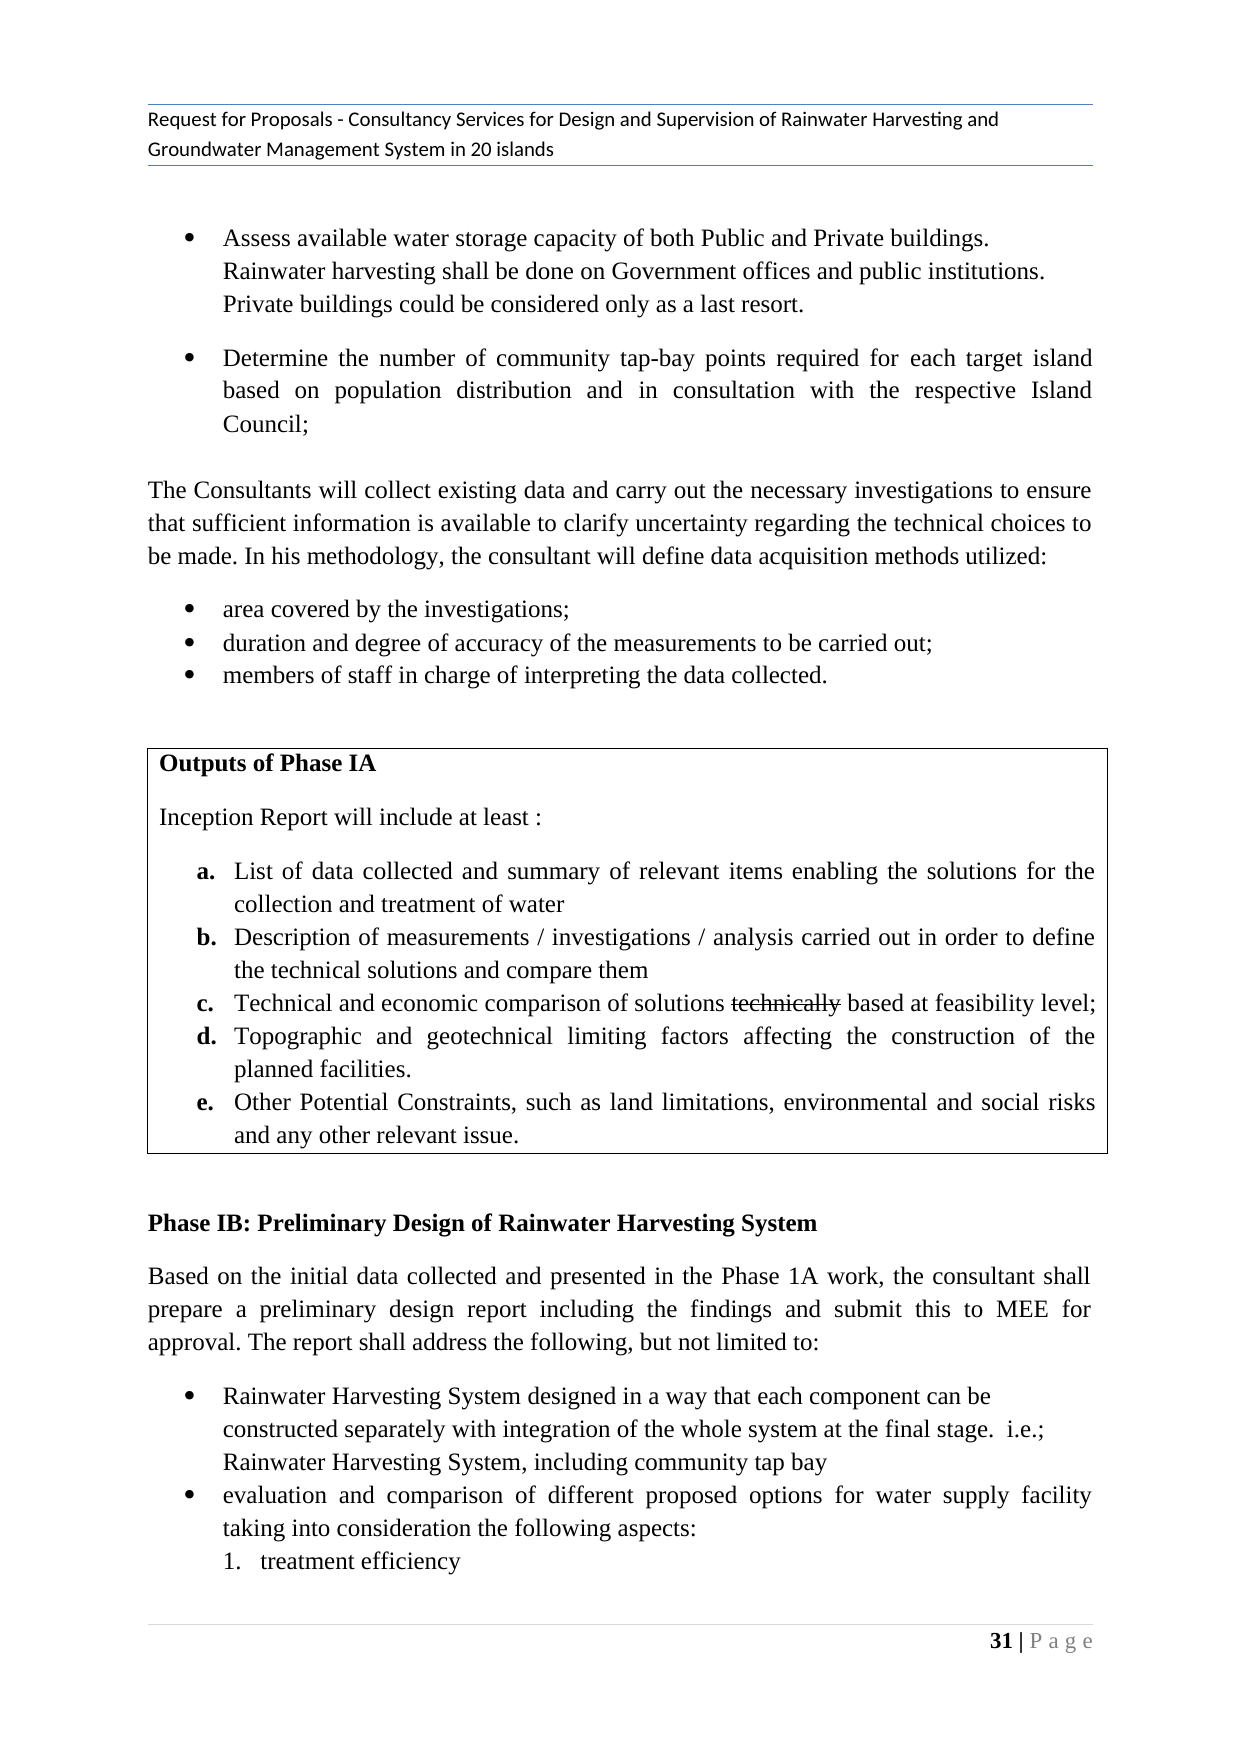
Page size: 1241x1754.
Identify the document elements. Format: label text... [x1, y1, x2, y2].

list evaluation and comparison of different proposed options for water supply facility taking into consideration the following aspects: [185, 1480, 1093, 1542]
list Determine the number of community tap-bay points required for each target island based on population distribution and in consultation with the respective Island Council; [185, 343, 1093, 437]
text The Consultants will collect existing data and carry out the necessary investigations to ensure that sufficient information is available to clarify uncertainty regarding the technical choices to be made. In his methodology, the consultant will define data acquisition methods utilized: [148, 475, 1093, 569]
text Based on the initial data collected and presented in the Phase 1A work, the consultant shall prepare a preliminary design report including the findings and submit this to MEE for approval. The report shall address the following, but not limited to: [148, 1261, 1093, 1356]
text Phase IB: Preliminary Design of Rainwater Harvesting System [148, 1208, 1093, 1236]
list Assess available water storage capacity of both Public and Private buildings. Rainwater harvesting shall be done on Government offices and public institutions. Private buildings could be considered only as a last resort. [185, 223, 1093, 317]
list treatment efficiency [223, 1546, 1093, 1575]
table_header Outputs of Phase IA Inception Report will include at least : List of data collected and summary of relevant items enabling the solutions for the collection and treatment of water Description of measurements / investigations / analysis carried out in order to define the technical solutions and compare them Technical and economic comparison of solutions technically based at feasibility level; Topographic and geotechnical limiting factors affecting the construction of the planned facilities. Other Potential Constraints, such as land limitations, environmental and social risks and any other relevant issue. [148, 749, 1107, 1153]
list area covered by the investigations; [185, 594, 1093, 623]
list duration and degree of accuracy of the measurements to be carried out; [185, 628, 1093, 656]
list Rainwater Harvesting System designed in a way that each component can be constructed separately with integration of the whole system at the final stage. i.e.; Rainwater Harvesting System, including community tap bay [185, 1381, 1093, 1476]
list members of staff in charge of interpreting the data collected. [185, 661, 1093, 689]
